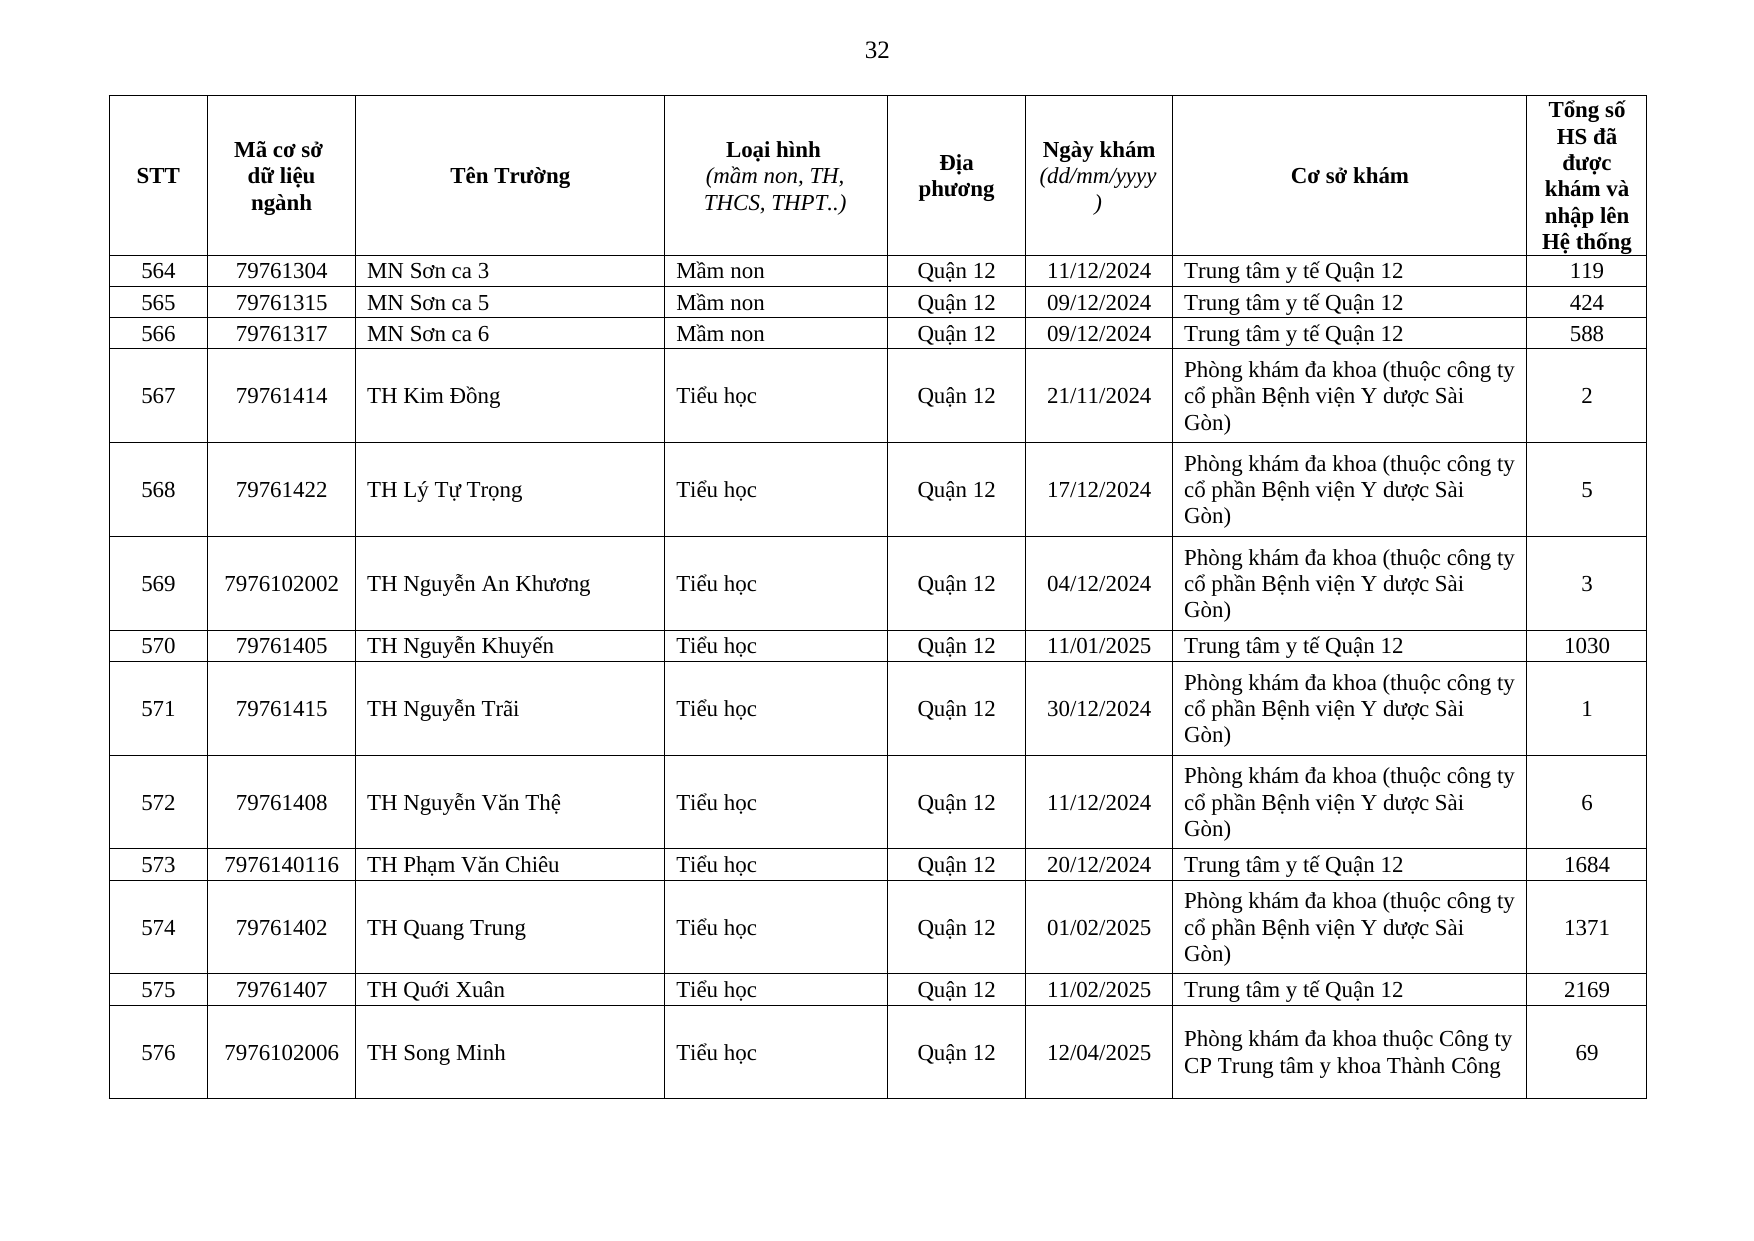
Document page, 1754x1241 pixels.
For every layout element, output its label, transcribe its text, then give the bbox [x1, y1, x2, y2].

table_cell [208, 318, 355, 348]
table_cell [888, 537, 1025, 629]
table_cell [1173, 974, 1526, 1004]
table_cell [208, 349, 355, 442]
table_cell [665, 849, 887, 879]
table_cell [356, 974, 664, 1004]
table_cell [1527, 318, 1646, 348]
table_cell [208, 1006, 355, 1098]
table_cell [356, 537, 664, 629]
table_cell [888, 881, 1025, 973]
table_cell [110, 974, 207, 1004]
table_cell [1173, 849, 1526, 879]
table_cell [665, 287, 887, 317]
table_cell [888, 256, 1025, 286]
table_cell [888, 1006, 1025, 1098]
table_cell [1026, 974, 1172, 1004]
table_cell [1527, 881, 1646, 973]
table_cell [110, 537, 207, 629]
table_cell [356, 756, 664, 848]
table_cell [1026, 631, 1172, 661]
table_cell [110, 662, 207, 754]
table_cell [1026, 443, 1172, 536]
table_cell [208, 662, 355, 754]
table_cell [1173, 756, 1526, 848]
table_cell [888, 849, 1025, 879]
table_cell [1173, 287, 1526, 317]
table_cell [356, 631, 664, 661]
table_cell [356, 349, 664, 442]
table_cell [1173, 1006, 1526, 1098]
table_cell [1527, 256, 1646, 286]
table_header Cơ sở khám [1173, 96, 1526, 254]
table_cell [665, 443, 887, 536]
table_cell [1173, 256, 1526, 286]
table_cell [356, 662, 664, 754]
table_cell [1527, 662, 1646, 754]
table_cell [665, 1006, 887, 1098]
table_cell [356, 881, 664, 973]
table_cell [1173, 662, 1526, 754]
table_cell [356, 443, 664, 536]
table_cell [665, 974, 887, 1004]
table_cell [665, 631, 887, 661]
table_header STT [110, 96, 207, 254]
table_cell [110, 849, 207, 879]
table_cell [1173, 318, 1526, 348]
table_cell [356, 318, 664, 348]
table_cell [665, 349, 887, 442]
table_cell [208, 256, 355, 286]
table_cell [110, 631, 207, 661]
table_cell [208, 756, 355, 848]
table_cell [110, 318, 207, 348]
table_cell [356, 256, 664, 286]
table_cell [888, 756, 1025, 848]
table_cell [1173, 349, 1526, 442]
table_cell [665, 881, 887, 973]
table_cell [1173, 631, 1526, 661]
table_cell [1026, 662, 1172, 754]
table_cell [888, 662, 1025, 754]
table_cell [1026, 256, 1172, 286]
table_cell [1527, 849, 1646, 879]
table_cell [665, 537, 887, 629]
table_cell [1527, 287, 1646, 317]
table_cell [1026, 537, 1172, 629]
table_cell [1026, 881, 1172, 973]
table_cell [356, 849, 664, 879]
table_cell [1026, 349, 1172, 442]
table_header Tên Trường [356, 96, 664, 254]
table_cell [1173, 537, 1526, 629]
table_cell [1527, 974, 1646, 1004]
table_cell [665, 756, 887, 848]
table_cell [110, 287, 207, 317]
table_header Tổng số HS đã được khám và nhập lên Hệ thống [1527, 96, 1646, 254]
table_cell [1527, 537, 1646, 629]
table_header Địa phương [888, 96, 1025, 254]
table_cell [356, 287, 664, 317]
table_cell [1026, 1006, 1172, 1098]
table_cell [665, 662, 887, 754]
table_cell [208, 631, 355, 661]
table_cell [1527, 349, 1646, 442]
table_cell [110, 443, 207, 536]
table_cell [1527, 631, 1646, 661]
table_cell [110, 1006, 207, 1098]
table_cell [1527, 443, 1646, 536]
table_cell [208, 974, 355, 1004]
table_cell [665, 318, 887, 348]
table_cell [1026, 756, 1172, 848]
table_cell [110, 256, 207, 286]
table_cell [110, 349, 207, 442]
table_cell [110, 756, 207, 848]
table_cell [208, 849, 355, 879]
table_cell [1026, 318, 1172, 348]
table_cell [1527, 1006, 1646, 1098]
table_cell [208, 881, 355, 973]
table_header Loại hình (mầm non, TH, THCS, THPT..) [665, 96, 887, 254]
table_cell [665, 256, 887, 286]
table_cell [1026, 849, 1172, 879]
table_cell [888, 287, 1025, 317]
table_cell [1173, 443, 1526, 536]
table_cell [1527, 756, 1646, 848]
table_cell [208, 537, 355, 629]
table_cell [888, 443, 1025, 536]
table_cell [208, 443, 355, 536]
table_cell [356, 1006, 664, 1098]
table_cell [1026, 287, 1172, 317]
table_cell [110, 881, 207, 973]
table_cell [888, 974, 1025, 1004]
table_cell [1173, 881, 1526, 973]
table_header Ngày khám (dd/mm/yyyy) [1026, 96, 1172, 254]
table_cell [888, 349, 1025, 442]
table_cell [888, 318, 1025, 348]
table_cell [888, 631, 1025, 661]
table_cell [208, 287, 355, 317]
table_header Mã cơ sở dữ liệu ngành [208, 96, 355, 254]
